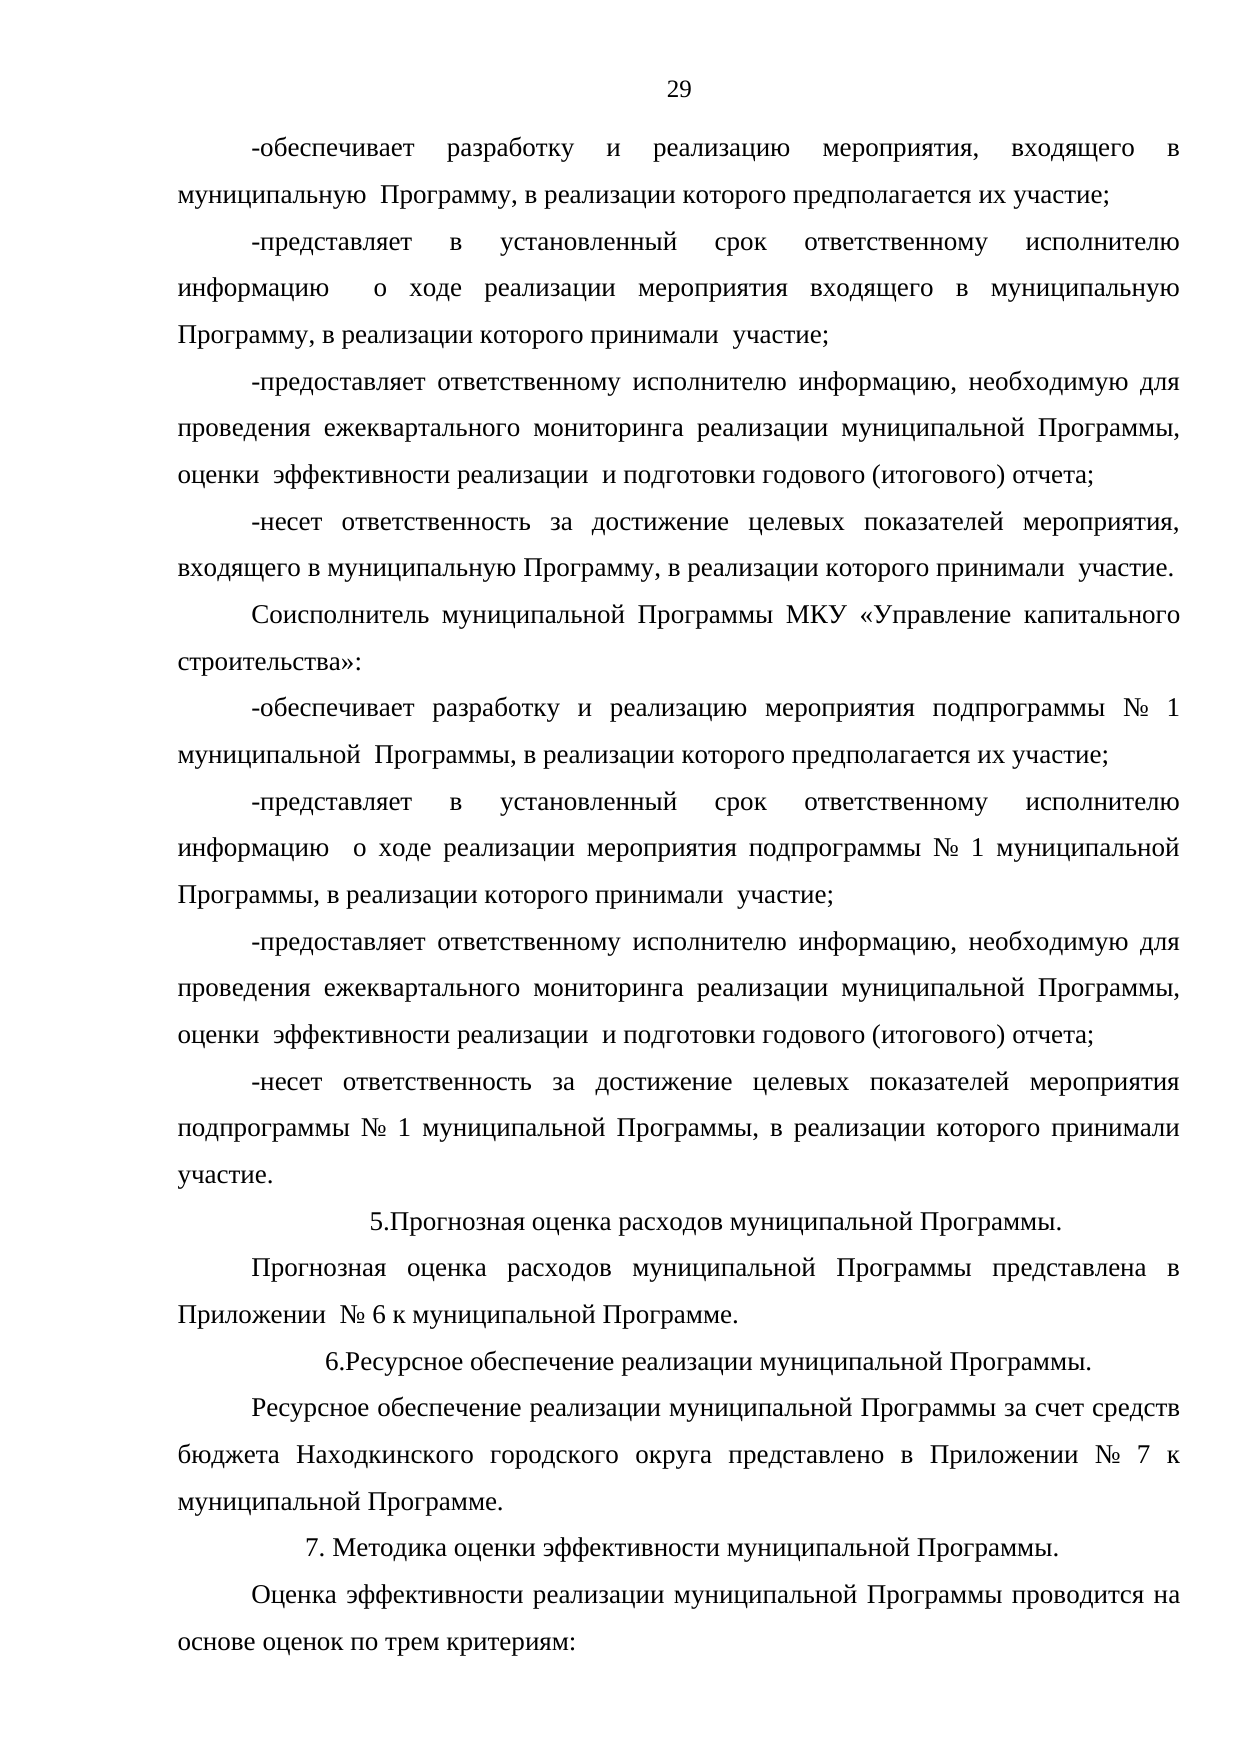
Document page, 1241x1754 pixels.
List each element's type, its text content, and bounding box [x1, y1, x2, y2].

text Оценка эффективности реализации муниципальной Программы проводится на основе оценок по трем критериям: [177, 1578, 1181, 1656]
text 5.Прогнозная оценка расходов муниципальной Программы. [177, 1205, 1181, 1236]
text -несет ответственность за достижение целевых показателей мероприятия, входящего в муниципальную Программу, в реализации которого принимали участие. [177, 505, 1181, 582]
text -несет ответственность за достижение целевых показателей мероприятия подпрограммы № 1 муниципальной Программы, в реализации которого принимали участие. [177, 1065, 1181, 1189]
list Прогнозная оценка расходов муниципальной Программы представлена в Приложении № 6 к муниципальной Программе. [177, 1251, 1181, 1329]
list Ресурсное обеспечение реализации муниципальной Программы за счет средств бюджета Находкинского городского округа представлено в Приложении № 7 к муниципальной Программе. [177, 1391, 1181, 1516]
list 6.Ресурсное обеспечение реализации муниципальной Программы. [177, 1345, 1181, 1376]
text -обеспечивает разработку и реализацию мероприятия, входящего в муниципальную Программу, в реализации которого предполагается их участие; [177, 131, 1181, 209]
text -представляет в установленный срок ответственному исполнителю информацию о ходе реализации мероприятия подпрограммы № 1 муниципальной Программы, в реализации которого принимали участие; [177, 785, 1181, 909]
text Соисполнитель муниципальной Программы МКУ «Управление капитального строительства»: [177, 598, 1181, 676]
text 7. Методика оценки эффективности муниципальной Программы. [177, 1531, 1181, 1562]
text -обеспечивает разработку и реализацию мероприятия подпрограммы № 1 муниципальной Программы, в реализации которого предполагается их участие; [177, 691, 1181, 769]
